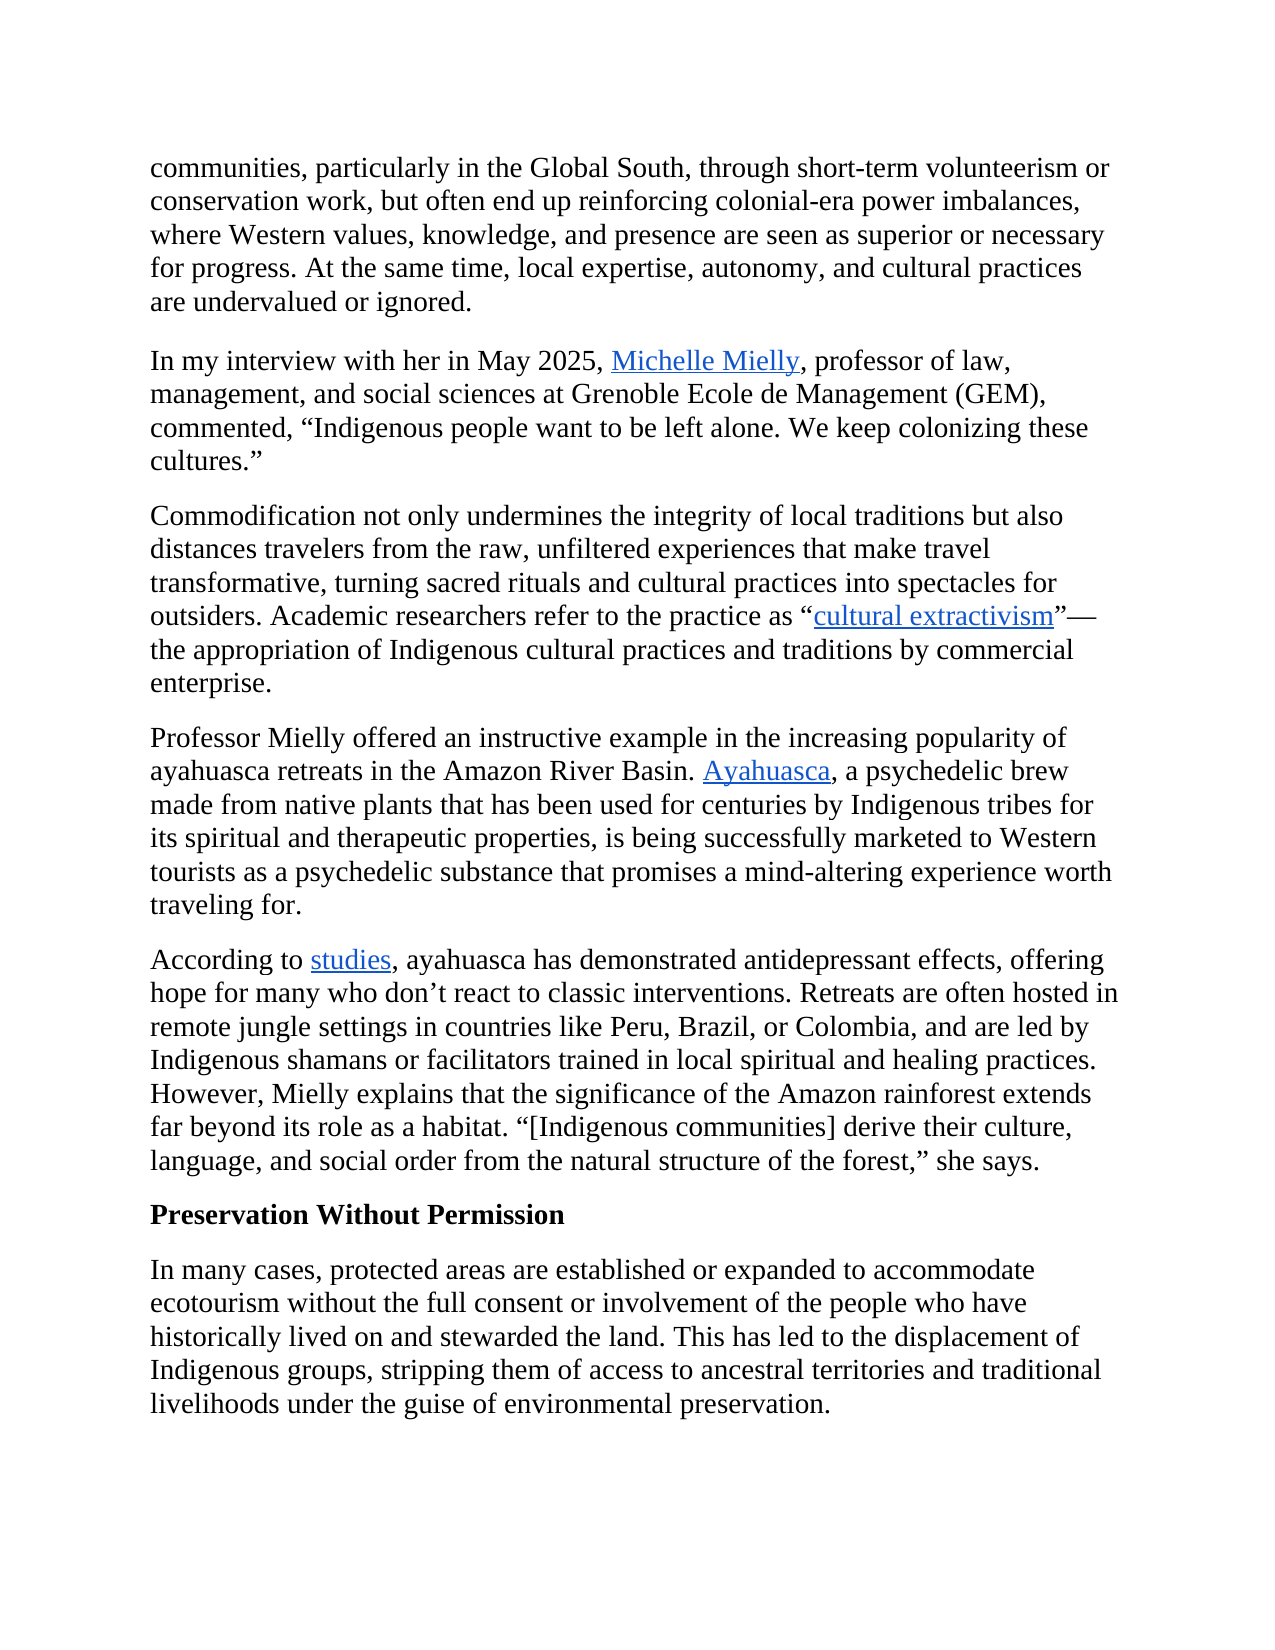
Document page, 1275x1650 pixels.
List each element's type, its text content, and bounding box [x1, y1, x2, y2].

text According to studies, ayahuasca has demonstrated antidepressant effects, offering hope for many who don’t react to classic interventions. Retreats are often hosted in remote jungle settings in countries like Peru, Brazil, or Colombia, and are led by Indigenous shamans or facilitators trained in local spiritual and healing practices. However, Mielly explains that the significance of the Amazon rainforest extends far beyond its role as a habitat. “[Indigenous communities] derive their culture, language, and social order from the natural structure of the forest,” she says. [150, 942, 1125, 1177]
text In my interview with her in May 2025, Michelle Mielly, professor of law, management, and social sciences at Grenoble Ecole de Management (GEM), commented, “Indigenous people want to be left alone. We keep colonizing these cultures.” [150, 343, 1125, 477]
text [150, 150, 1125, 318]
text In many cases, protected areas are established or expanded to accommodate ecotourism without the full consent or involvement of the people who have historically lived on and stewarded the land. This has led to the displacement of Indigenous groups, stripping them of access to ancestral territories and traditional livelihoods under the guise of environmental preservation. [150, 1252, 1125, 1419]
text Professor Mielly offered an instructive example in the increasing popularity of ayahuasca retreats in the Amazon River Basin. Ayahuasca, a psychedelic brew made from native plants that has been used for centuries by Indigenous tribes for its spiritual and therapeutic properties, is being successfully marketed to Western tourists as a psychedelic substance that promises a mind-altering experience worth traveling for. [150, 720, 1125, 921]
text Preservation Without Permission [150, 1197, 1125, 1231]
text Commodification not only undermines the integrity of local traditions but also distances travelers from the raw, unfiltered experiences that make travel transformative, turning sacred rituals and cultural practices into spectacles for outsiders. Academic researchers refer to the practice as “cultural extractivism”—the appropriation of Indigenous cultural practices and traditions by commercial enterprise. [150, 498, 1125, 699]
